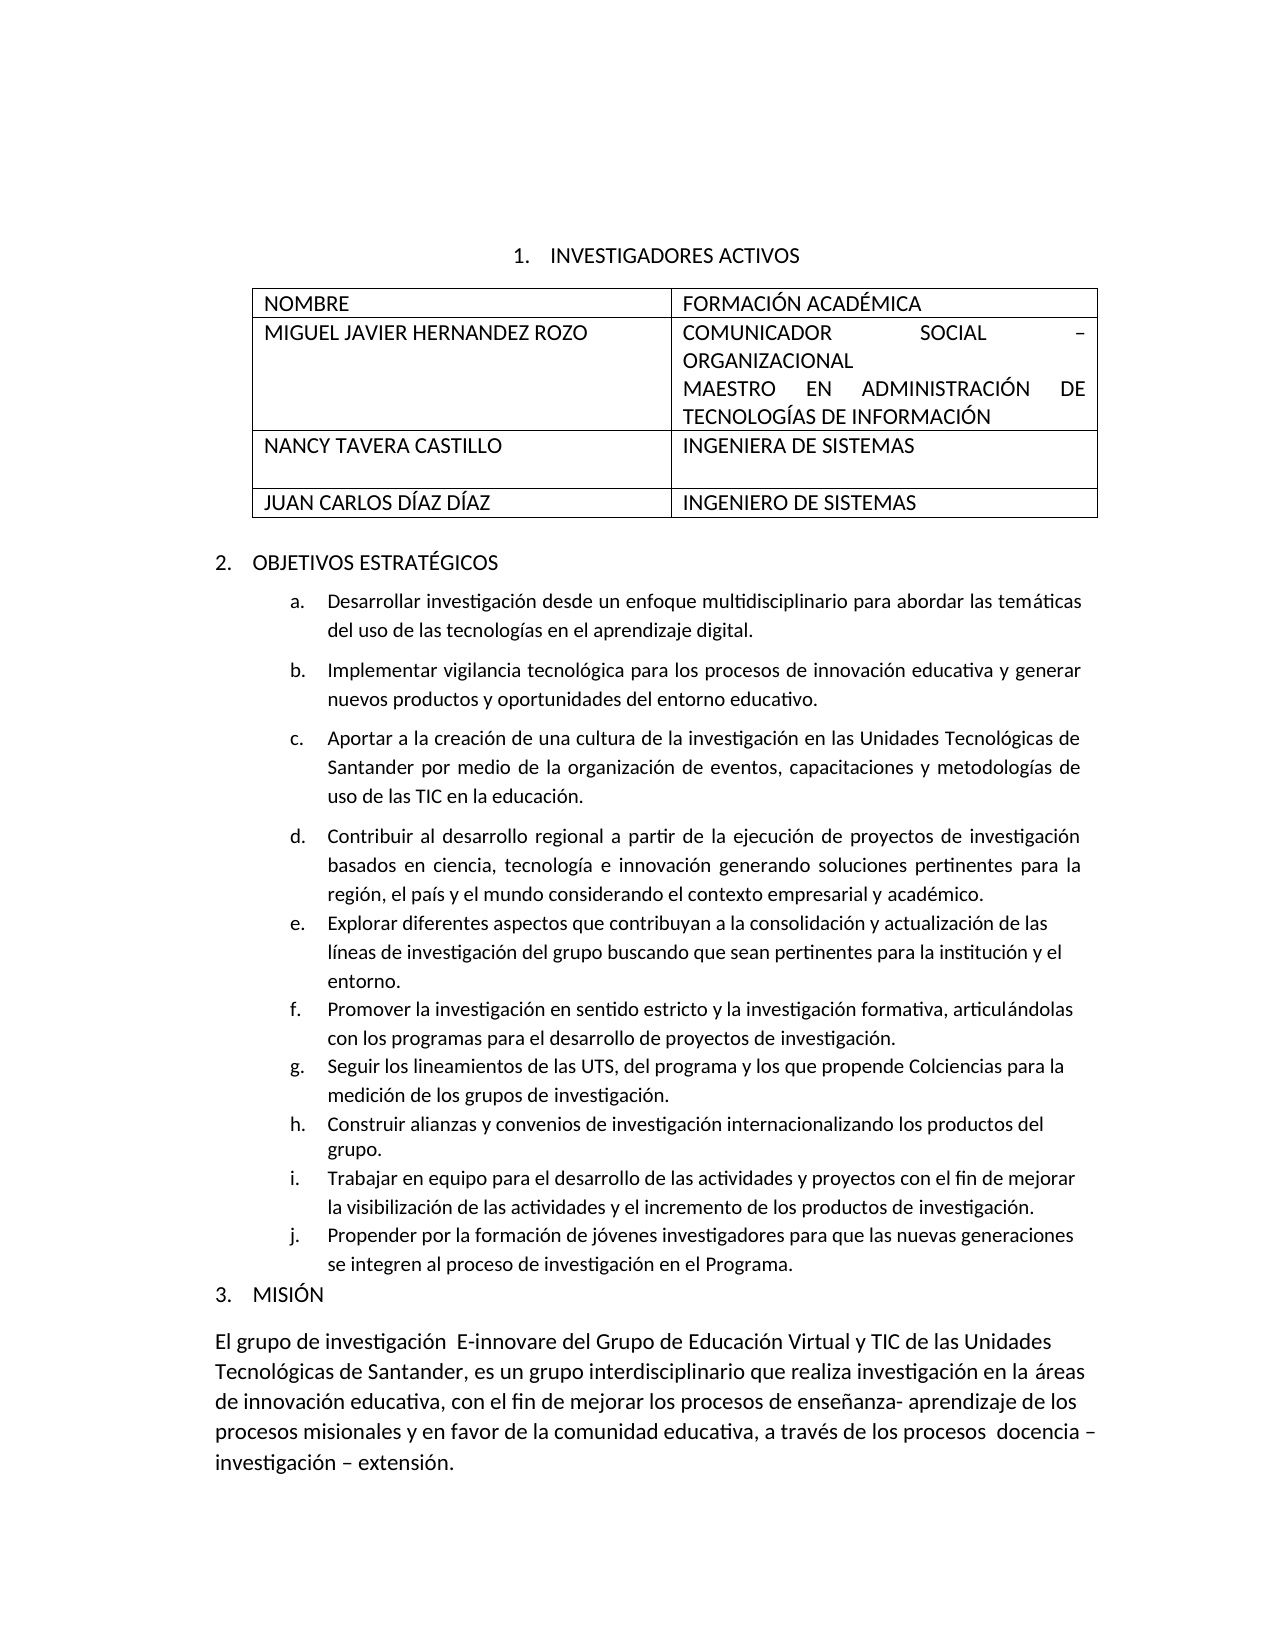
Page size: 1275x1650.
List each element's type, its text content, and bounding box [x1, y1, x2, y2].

list Explorar diferentes aspectos que contribuyan a la consolidación y actualización de las líneas de investigación del grupo buscando que sean pertinentes para la institución y el entorno. [290, 911, 1081, 993]
list Seguir los lineamientos de las UTS, del programa y los que propende Colciencias para la medición de los grupos de investigación. [290, 1054, 1081, 1108]
list Aportar a la creación de una cultura de la investigación en las Unidades Tecnológicas de Santander por medio de la organización de eventos, capacitaciones y metodologías de uso de las TIC en la educación. [290, 725, 1082, 809]
list Promover la investigación en sentido estricto y la investigación formativa, articulándolas con los programas para el desarrollo de proyectos de investigación. [290, 996, 1081, 1051]
list MISIÓN [215, 1280, 1098, 1308]
text El grupo de investigación E-innovare del Grupo de Educación Virtual y TIC de las Unidades Tecnológicas de Santander, es un grupo interdisciplinario que realiza investigación en la áreas de innovación educativa, con el fin de mejorar los procesos de enseñanza- aprendizaje de los procesos misionales y en favor de la comunidad educativa, a través de los procesos docencia – investigación – extensión. [215, 1327, 1098, 1476]
list Trabajar en equipo para el desarrollo de las actividades y proyectos con el fin de mejorar la visibilización de las actividades y el incremento de los productos de investigación. [290, 1165, 1080, 1219]
table_header FORMACIÓN ACADÉMICA [672, 289, 1097, 317]
list Construir alianzas y convenios de investigación internacionalizando los productos del grupo. [290, 1111, 1098, 1162]
list Contribuir al desarrollo regional a partir de la ejecución de proyectos de investigación basados en ciencia, tecnología e innovación generando soluciones pertinentes para la región, el país y el mundo considerando el contexto empresarial y académico. [290, 823, 1082, 907]
list Implementar vigilancia tecnológica para los procesos de innovación educativa y generar nuevos productos y oportunidades del entorno educativo. [290, 657, 1082, 711]
table_cell MIGUEL JAVIER HERNANDEZ ROZO [253, 318, 671, 430]
table_cell INGENIERO DE SISTEMAS [672, 489, 1097, 517]
table_header NOMBRE [253, 289, 671, 317]
list Propender por la formación de jóvenes investigadores para que las nuevas generaciones se integren al proceso de investigación en el Programa. [290, 1223, 1081, 1277]
table_cell NANCY TAVERA CASTILLO [253, 431, 671, 487]
list OBJETIVOS ESTRATÉGICOS [215, 548, 1098, 576]
table_cell JUAN CARLOS DÍAZ DÍAZ [253, 489, 671, 517]
list INVESTIGADORES ACTIVOS [215, 241, 1098, 269]
table_cell INGENIERA DE SISTEMAS [672, 431, 1097, 487]
table_cell COMUNICADOR SOCIAL – ORGANIZACIONAL MAESTRO EN ADMINISTRACIÓN DE TECNOLOGÍAS DE INFORMACIÓN [672, 318, 1097, 430]
list Desarrollar investigación desde un enfoque multidisciplinario para abordar las temáticas del uso de las tecnologías en el aprendizaje digital. [290, 588, 1082, 643]
